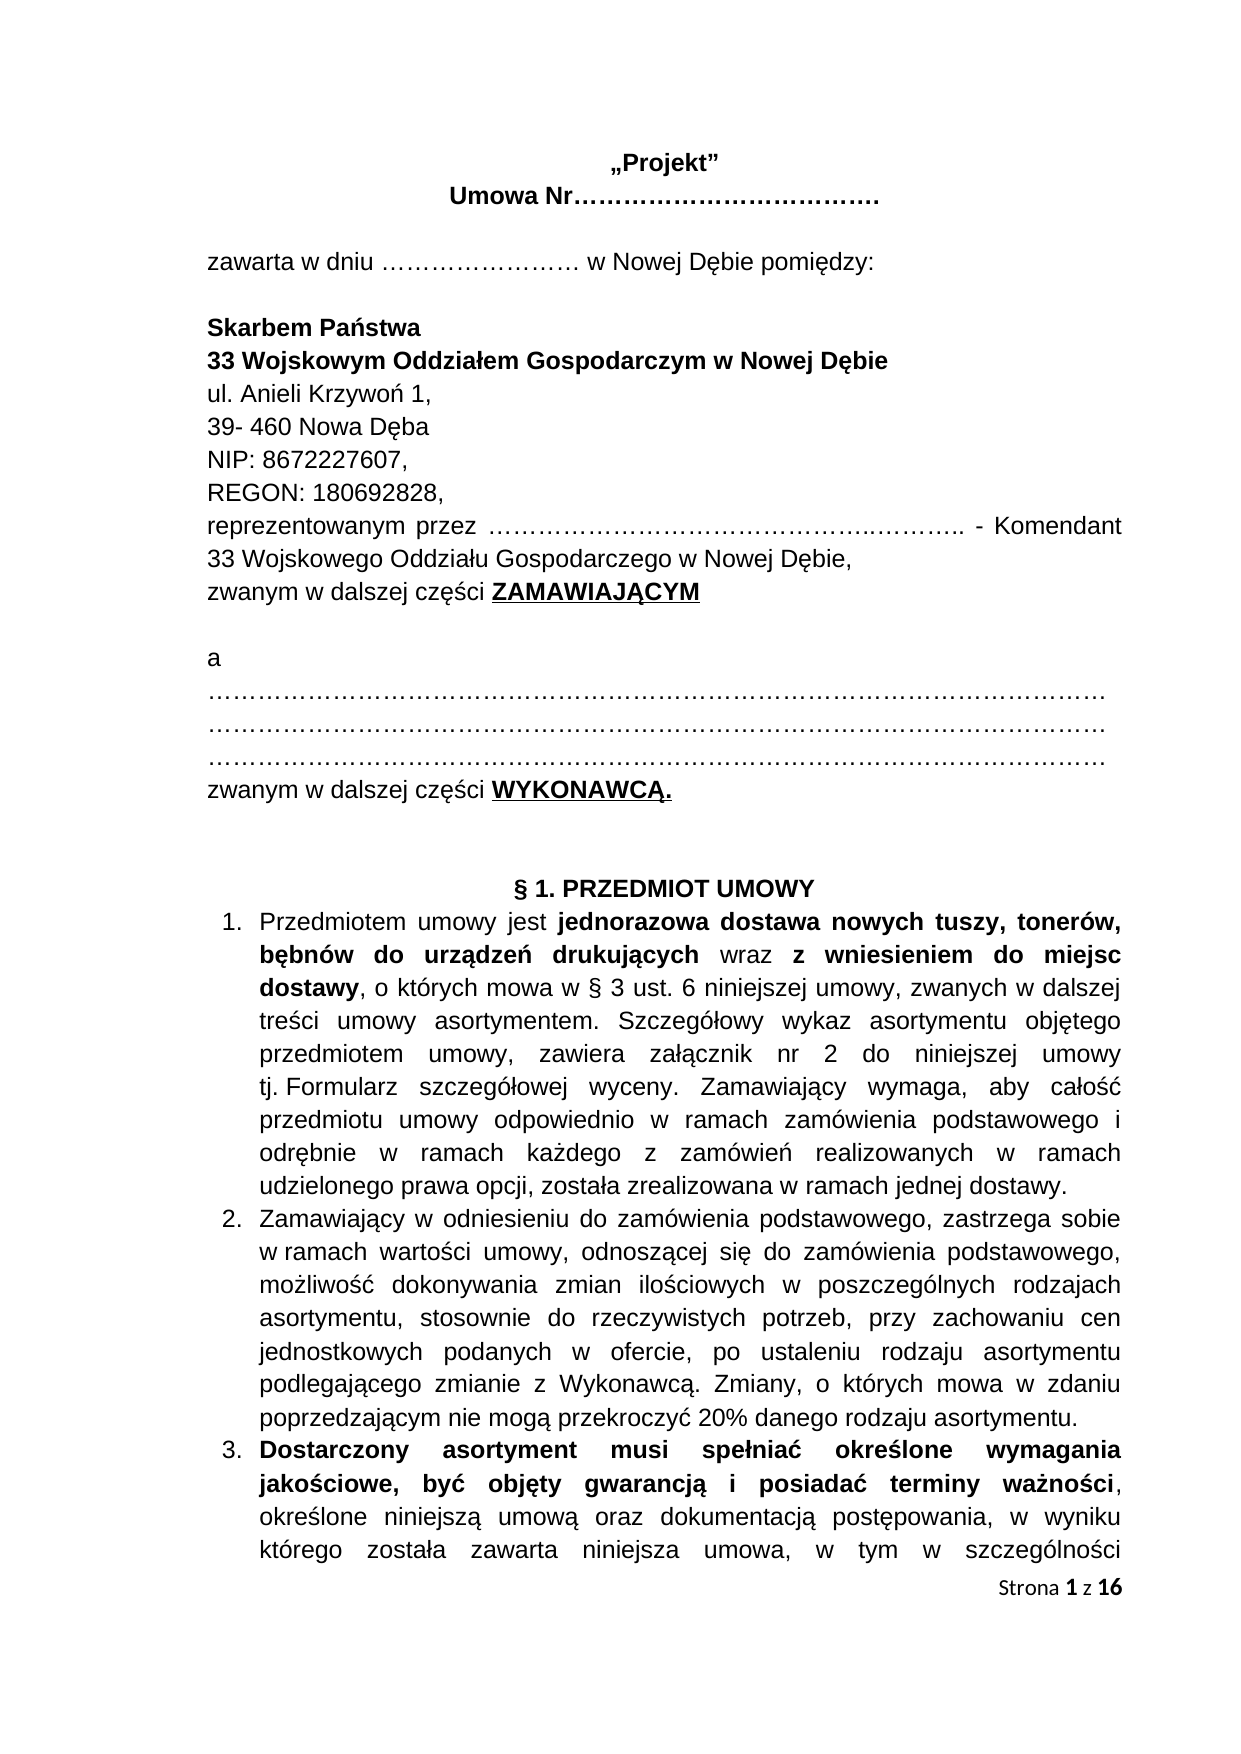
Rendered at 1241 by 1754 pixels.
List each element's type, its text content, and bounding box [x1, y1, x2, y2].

list Zamawiający w odniesieniu do zamówienia podstawowego, zastrzega sobie w ramach wartości umowy, odnoszącej się do zamówienia podstawowego, możliwość dokonywania zmian ilościowych w poszczególnych rodzajach asortymentu, stosownie do rzeczywistych potrzeb, przy zachowaniu cen jednostkowych podanych w ofercie, po ustaleniu rodzaju asortymentu podlegającego zmianie z Wykonawcą. Zmiany, o których mowa w zdaniu poprzedzającym nie mogą przekroczyć 20% danego rodzaju asortymentu. [222, 1204, 1122, 1431]
text ul. Anieli Krzywoń 1, [207, 379, 1122, 408]
text 33 Wojskowym Oddziałem Gospodarczym w Nowej Dębie [207, 346, 1122, 374]
text ……………………………………………………………………………………………………………………………………………………………………………………………………………………………………………………………………………………………… zwanym w dalszej części WYKONAWCĄ. [207, 676, 1122, 804]
text zawarta w dniu …………………… w Nowej Dębie pomiędzy: [207, 247, 1122, 276]
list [222, 1436, 1122, 1563]
text Umowa Nr………………………………. [207, 181, 1122, 209]
text 39- 460 Nowa Dęba [207, 412, 1122, 441]
list Przedmiotem umowy jest jednorazowa dostawa nowych tuszy, tonerów, bębnów do urządzeń drukujących wraz z wniesieniem do miejsc dostawy, o których mowa w § 3 ust. 6 niniejszej umowy, zwanych w dalszej treści umowy asortymentem. Szczegółowy wykaz asortymentu objętego przedmiotem umowy, zawiera załącznik nr 2 do niniejszej umowy tj. Formularz szczegółowej wyceny. Zamawiający wymaga, aby całość przedmiotu umowy odpowiednio w ramach zamówienia podstawowego i odrębnie w ramach każdego z zamówień realizowanych w ramach udzielonego prawa opcji, została zrealizowana w ramach jednej dostawy. [222, 907, 1122, 1200]
text § 1. PRZEDMIOT UMOWY [207, 874, 1122, 903]
text REGON: 180692828, [207, 478, 1122, 507]
text zwanym w dalszej części ZAMAWIAJĄCYM [207, 577, 1122, 606]
text Skarbem Państwa [207, 313, 1122, 342]
text NIP: 8672227607, [207, 445, 1122, 474]
text reprezentowanym przez ………………………………………..……….. - Komendant 33 Wojskowego Oddziału Gospodarczego w Nowej Dębie, [207, 511, 1122, 573]
text „Projekt” [207, 148, 1122, 176]
text a [207, 643, 1122, 672]
